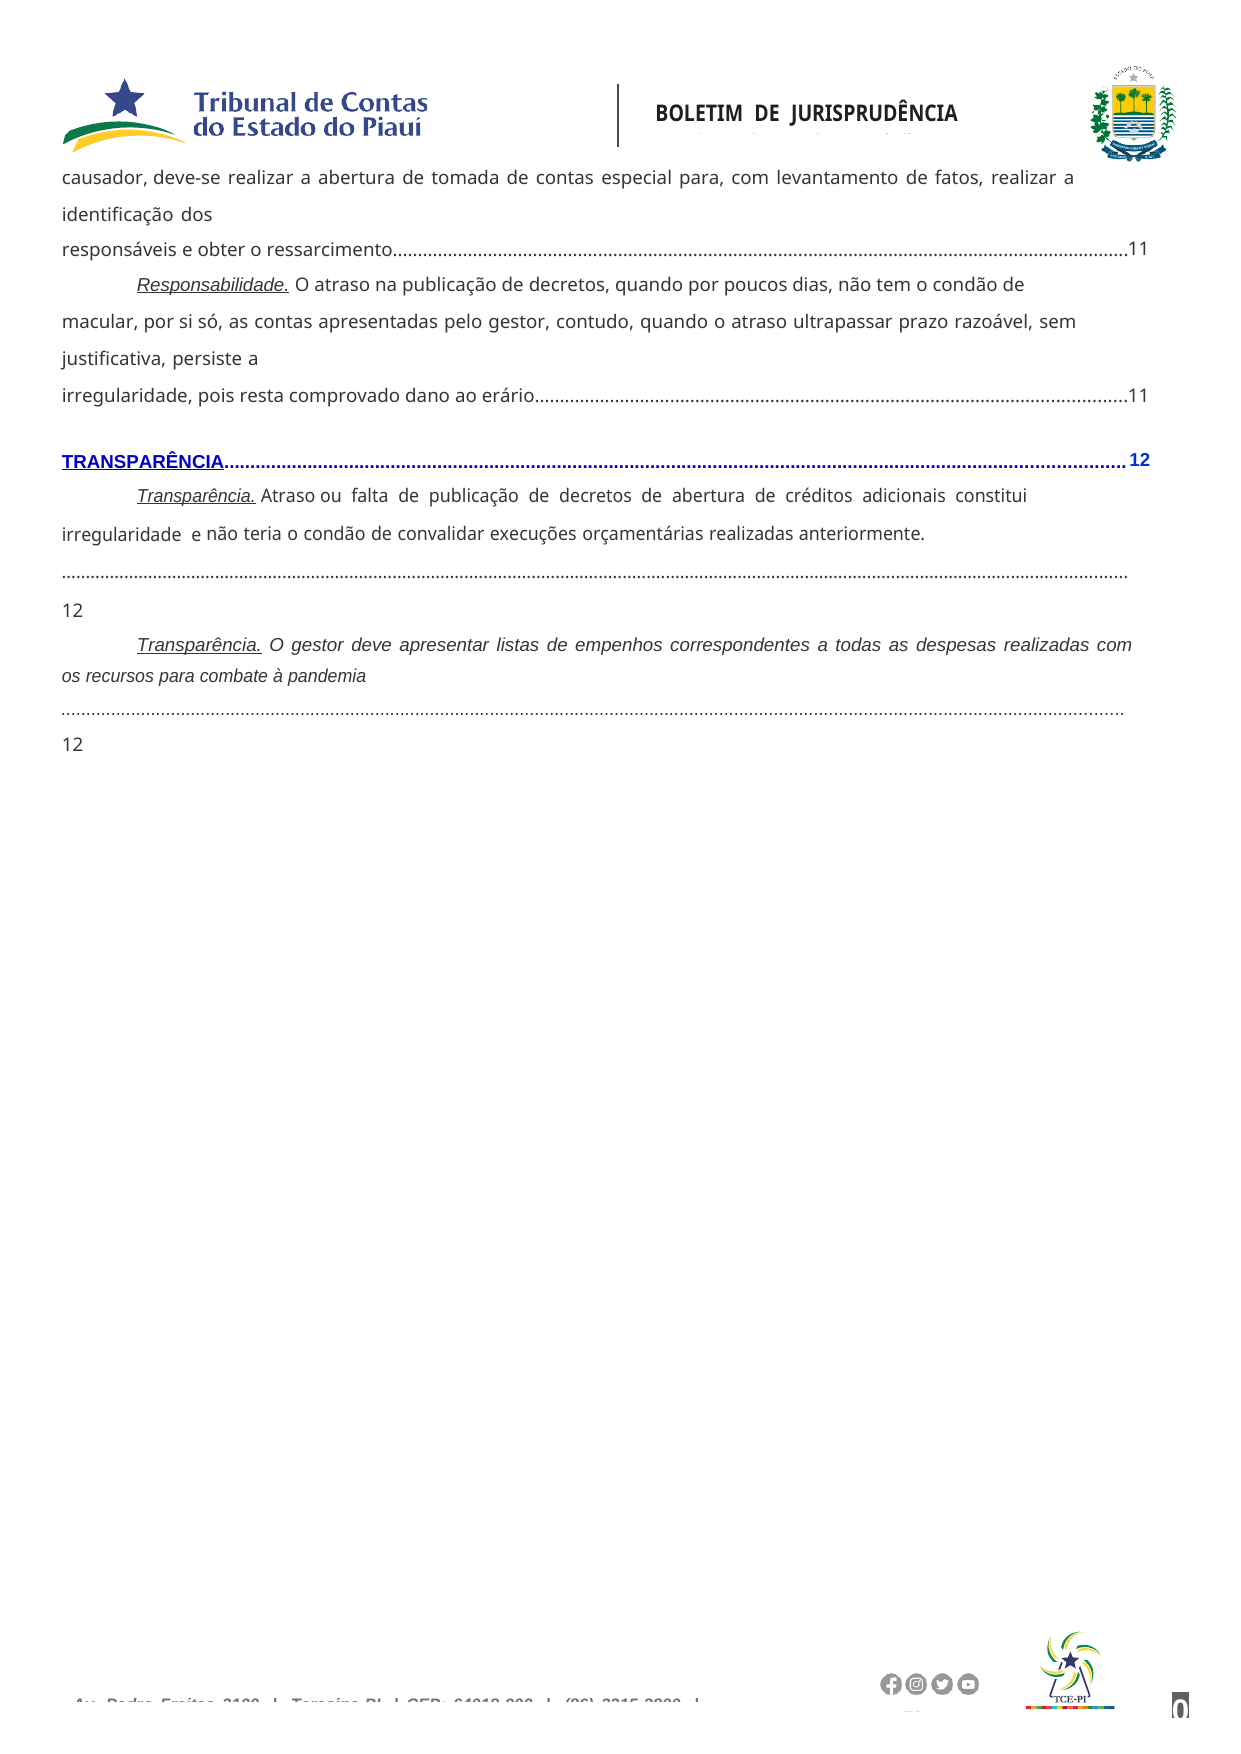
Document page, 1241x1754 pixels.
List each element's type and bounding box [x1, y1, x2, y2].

picture [193, 91, 428, 136]
picture [1090, 66, 1177, 162]
picture [957, 1673, 979, 1695]
picture [905, 1673, 927, 1695]
picture [931, 1673, 953, 1695]
picture [104, 78, 145, 117]
picture [880, 1673, 902, 1695]
